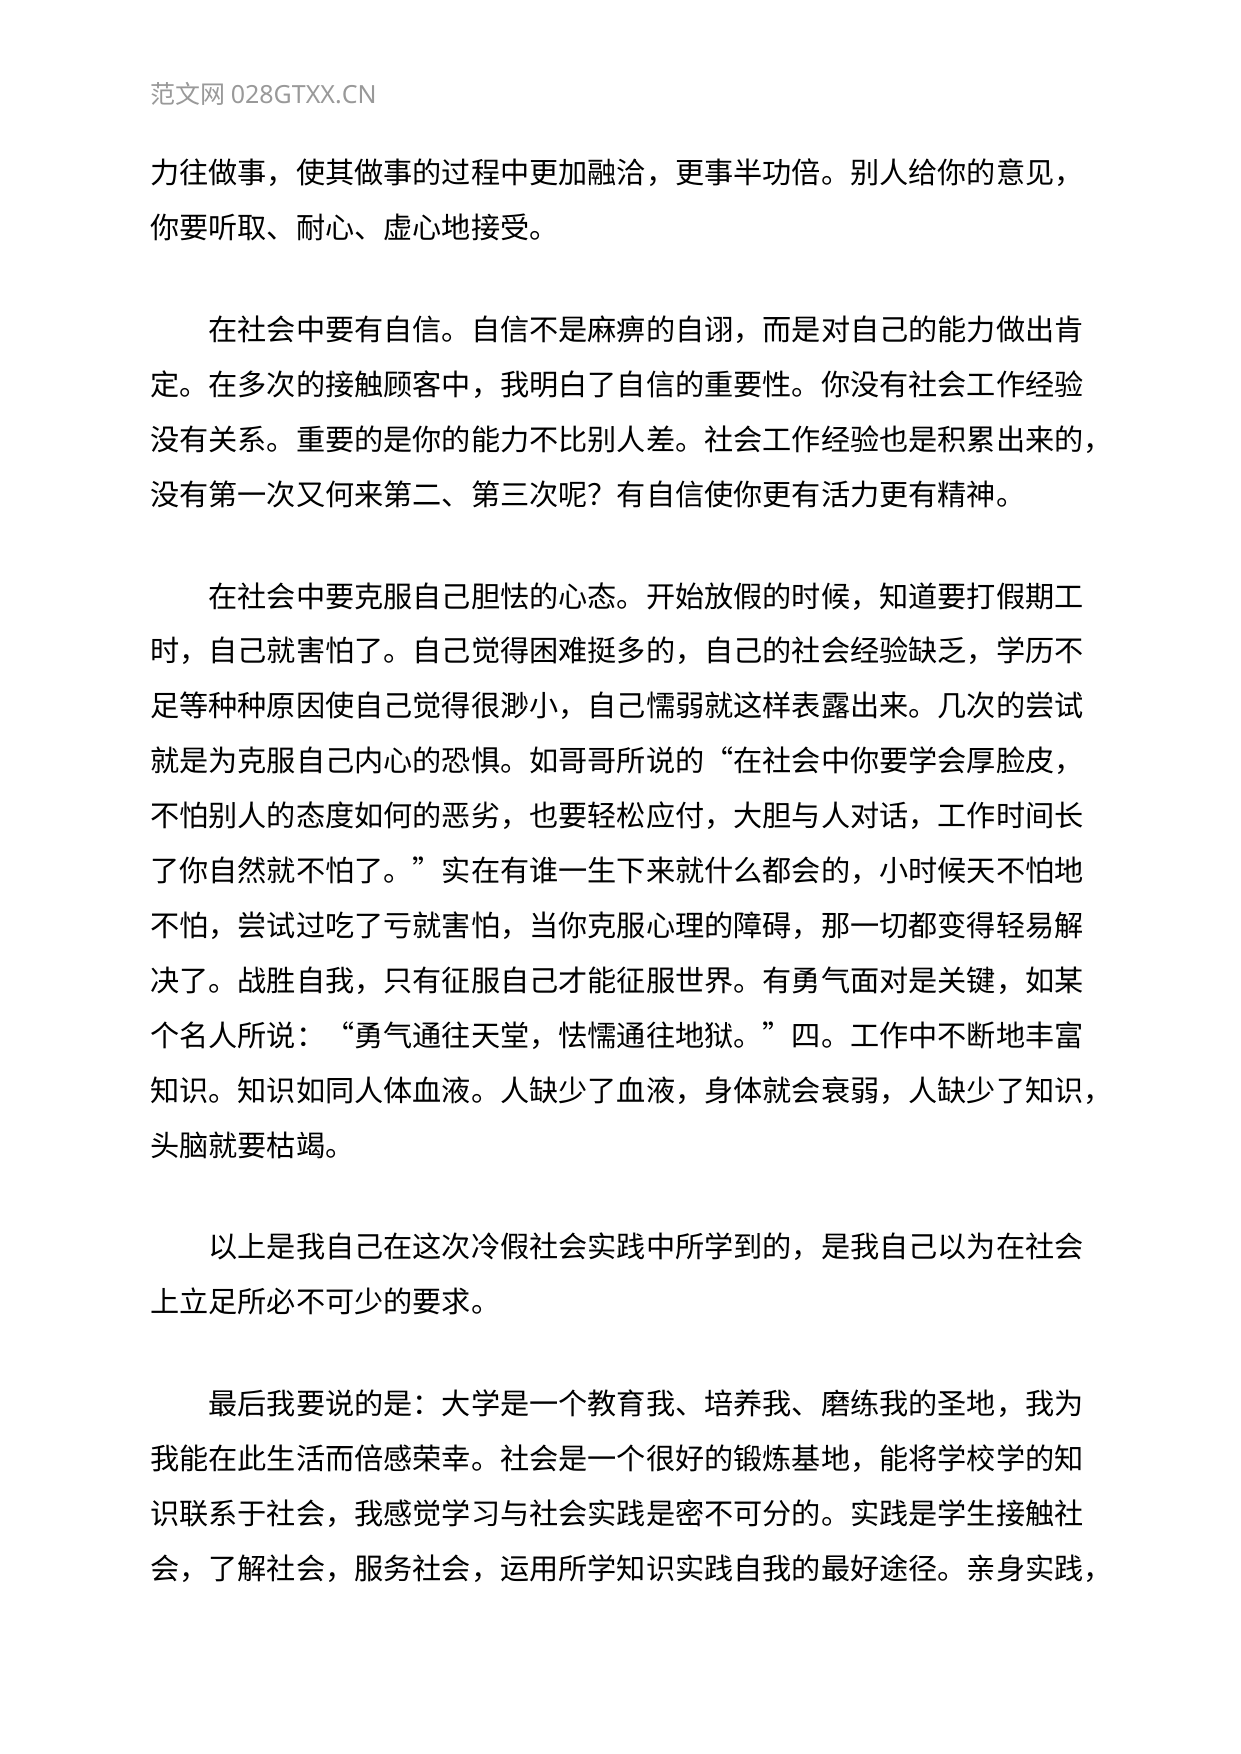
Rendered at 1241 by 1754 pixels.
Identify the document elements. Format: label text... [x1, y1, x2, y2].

text 以上是我自己在这次冷假社会实践中所学到的，是我自己以为在社会上立足所必不可少的要求。 [150, 1224, 1090, 1321]
text 在社会中要有自信。自信不是麻痹的自诩，而是对自己的能力做出肯定。在多次的接触顾客中，我明白了自信的重要性。你没有社会工作经验没有关系。重要的是你的能力不比别人差。社会工作经验也是积累出来的，没有第一次又何来第二、第三次呢？有自信使你更有活力更有精神。 [150, 307, 1090, 514]
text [150, 1381, 1090, 1587]
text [150, 150, 1090, 247]
text 在社会中要克服自己胆怯的心态。开始放假的时候，知道要打假期工时，自己就害怕了。自己觉得困难挺多的，自己的社会经验缺乏，学历不足等种种原因使自己觉得很渺小，自己懦弱就这样表露出来。几次的尝试就是为克服自己内心的恐惧。如哥哥所说的“在社会中你要学会厚脸皮，不怕别人的态度如何的恶劣，也要轻松应付，大胆与人对话，工作时间长了你自然就不怕了。”实在有谁一生下来就什么都会的，小时候天不怕地不怕，尝试过吃了亏就害怕，当你克服心理的障碍，那一切都变得轻易解决了。战胜自我，只有征服自己才能征服世界。有勇气面对是关键，如某个名人所说：“勇气通往天堂，怯懦通往地狱。”四。工作中不断地丰富知识。知识如同人体血液。人缺少了血液，身体就会衰弱，人缺少了知识，头脑就要枯竭。 [150, 573, 1090, 1164]
